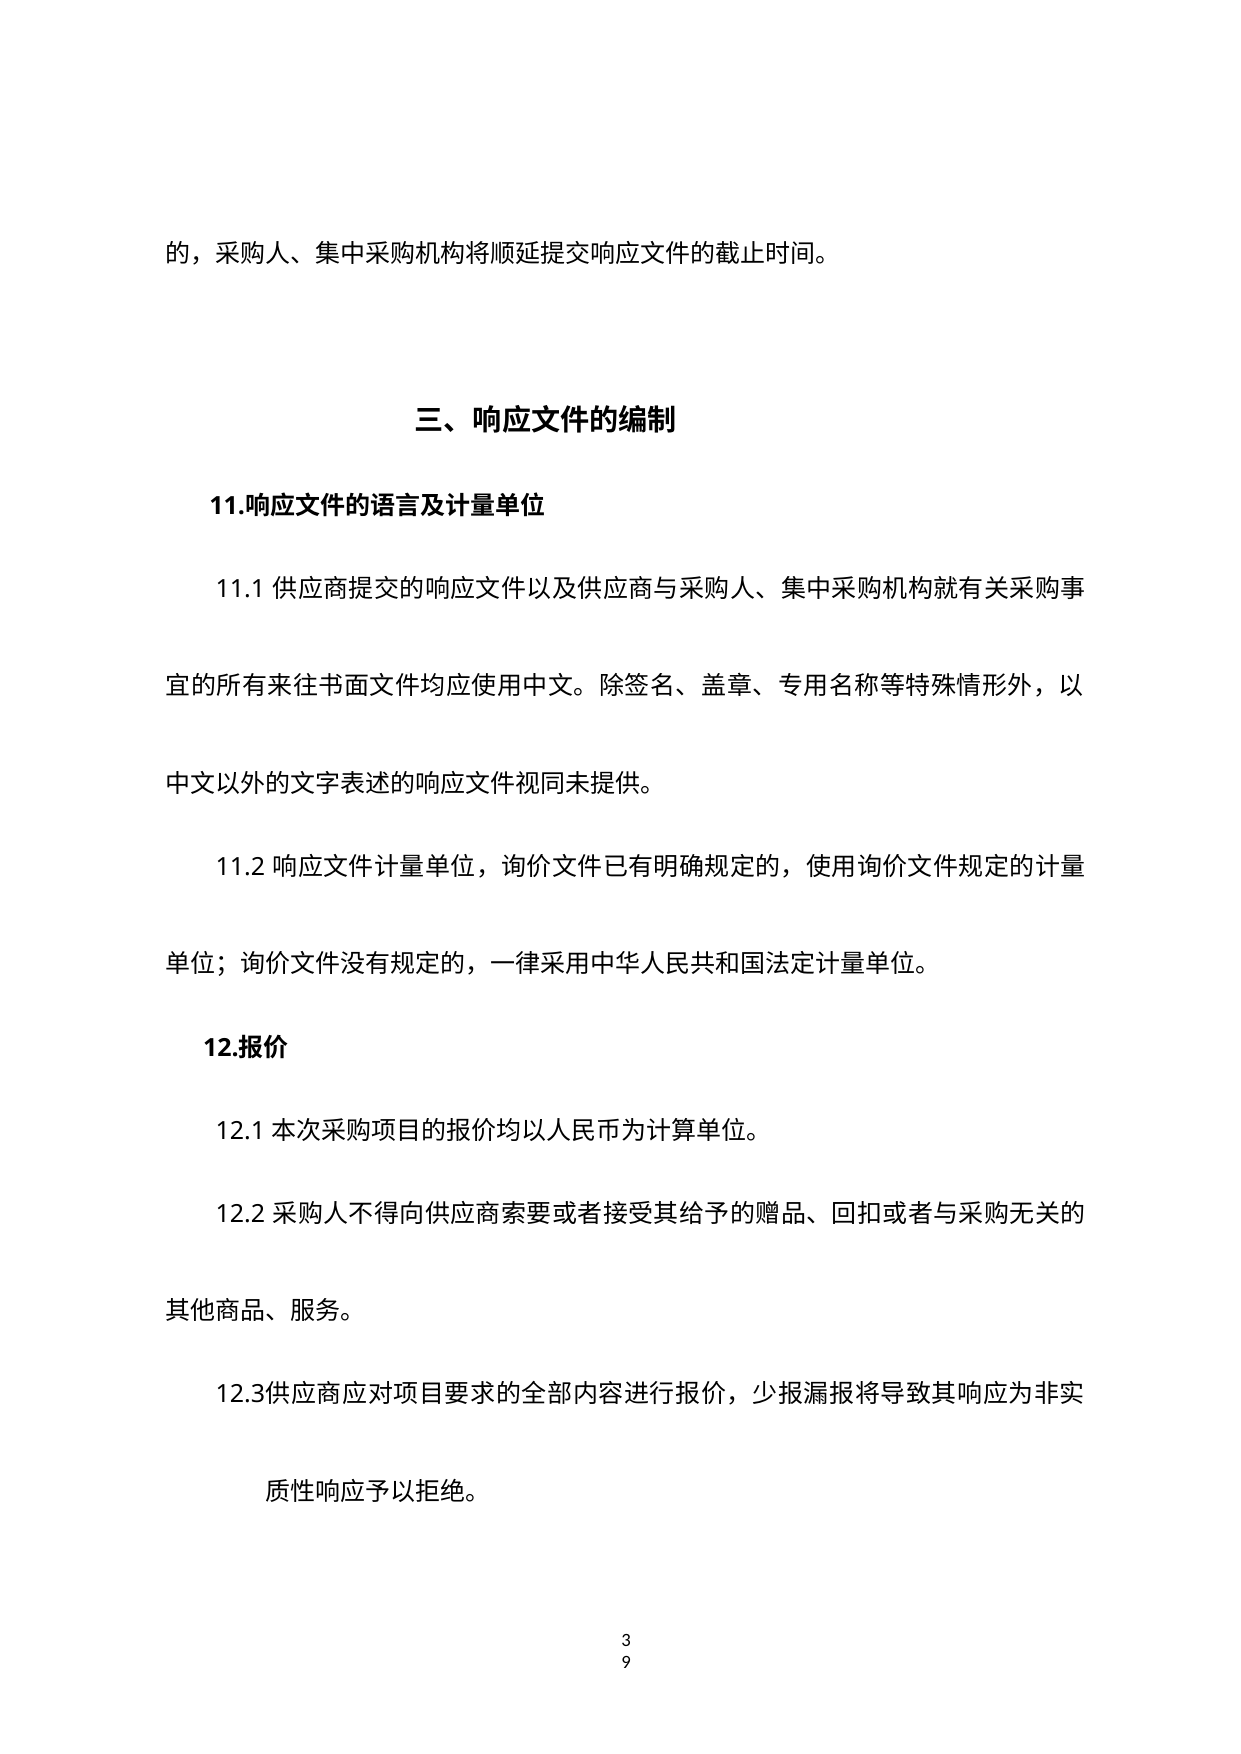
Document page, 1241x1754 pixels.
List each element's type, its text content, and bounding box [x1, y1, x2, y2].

text 12.1 本次采购项目的报价均以人民币为计算单位。 [165, 1096, 1087, 1161]
text 12.报价 [203, 1013, 1087, 1078]
list 供应商应对项目要求的全部内容进行报价，少报漏报将导致其响应为非实质性响应予以拒绝。 [215, 1359, 1087, 1522]
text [165, 219, 1087, 284]
text 三、响应文件的编制 [165, 385, 1087, 450]
text 12.2 采购人不得向供应商索要或者接受其给予的赠品、回扣或者与采购无关的其他商品、服务。 [165, 1179, 1087, 1341]
text 11.1 供应商提交的响应文件以及供应商与采购人、集中采购机构就有关采购事宜的所有来往书面文件均应使用中文。除签名、盖章、专用名称等特殊情形外，以中文以外的文字表述的响应文件视同未提供。 [165, 554, 1087, 814]
text 11.2 响应文件计量单位，询价文件已有明确规定的，使用询价文件规定的计量单位；询价文件没有规定的，一律采用中华人民共和国法定计量单位。 [165, 832, 1087, 994]
text 11.响应文件的语言及计量单位 [165, 471, 1087, 536]
